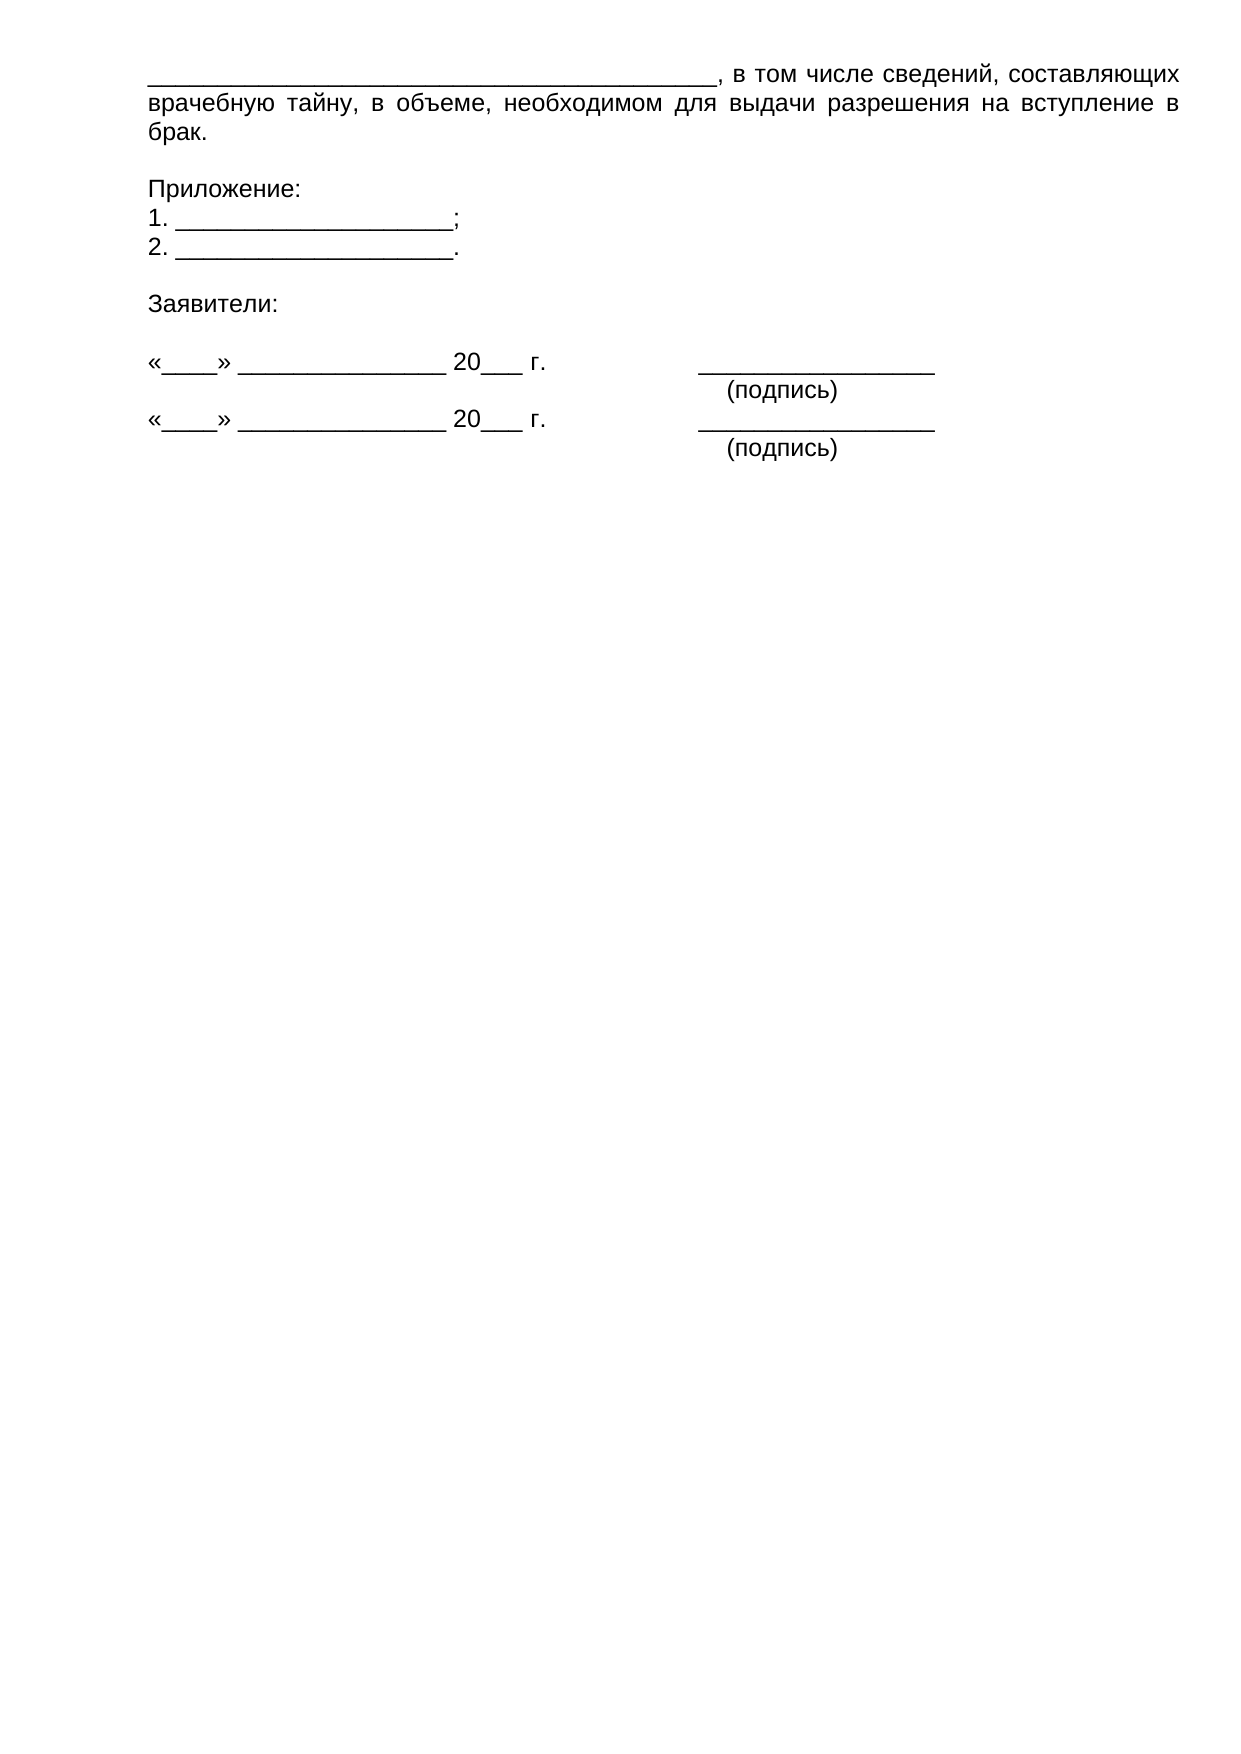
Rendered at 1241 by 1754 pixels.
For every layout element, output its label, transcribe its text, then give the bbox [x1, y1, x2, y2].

text Приложение: [148, 174, 1181, 203]
text «____» _______________ 20___ г. _________________ [148, 404, 1181, 433]
text Заявители: [148, 289, 1181, 318]
text «____» _______________ 20___ г. _________________ [148, 347, 1181, 375]
text (подпись) [148, 375, 1181, 404]
text 1. ____________________; [148, 203, 1181, 232]
text 2. ____________________. [148, 232, 1181, 260]
text (подпись) [148, 433, 1181, 462]
text _________________________________________, в том числе сведений, составляющих врачебную тайну, в объеме, необходимом для выдачи разрешения на вступление в брак. [148, 59, 1181, 145]
